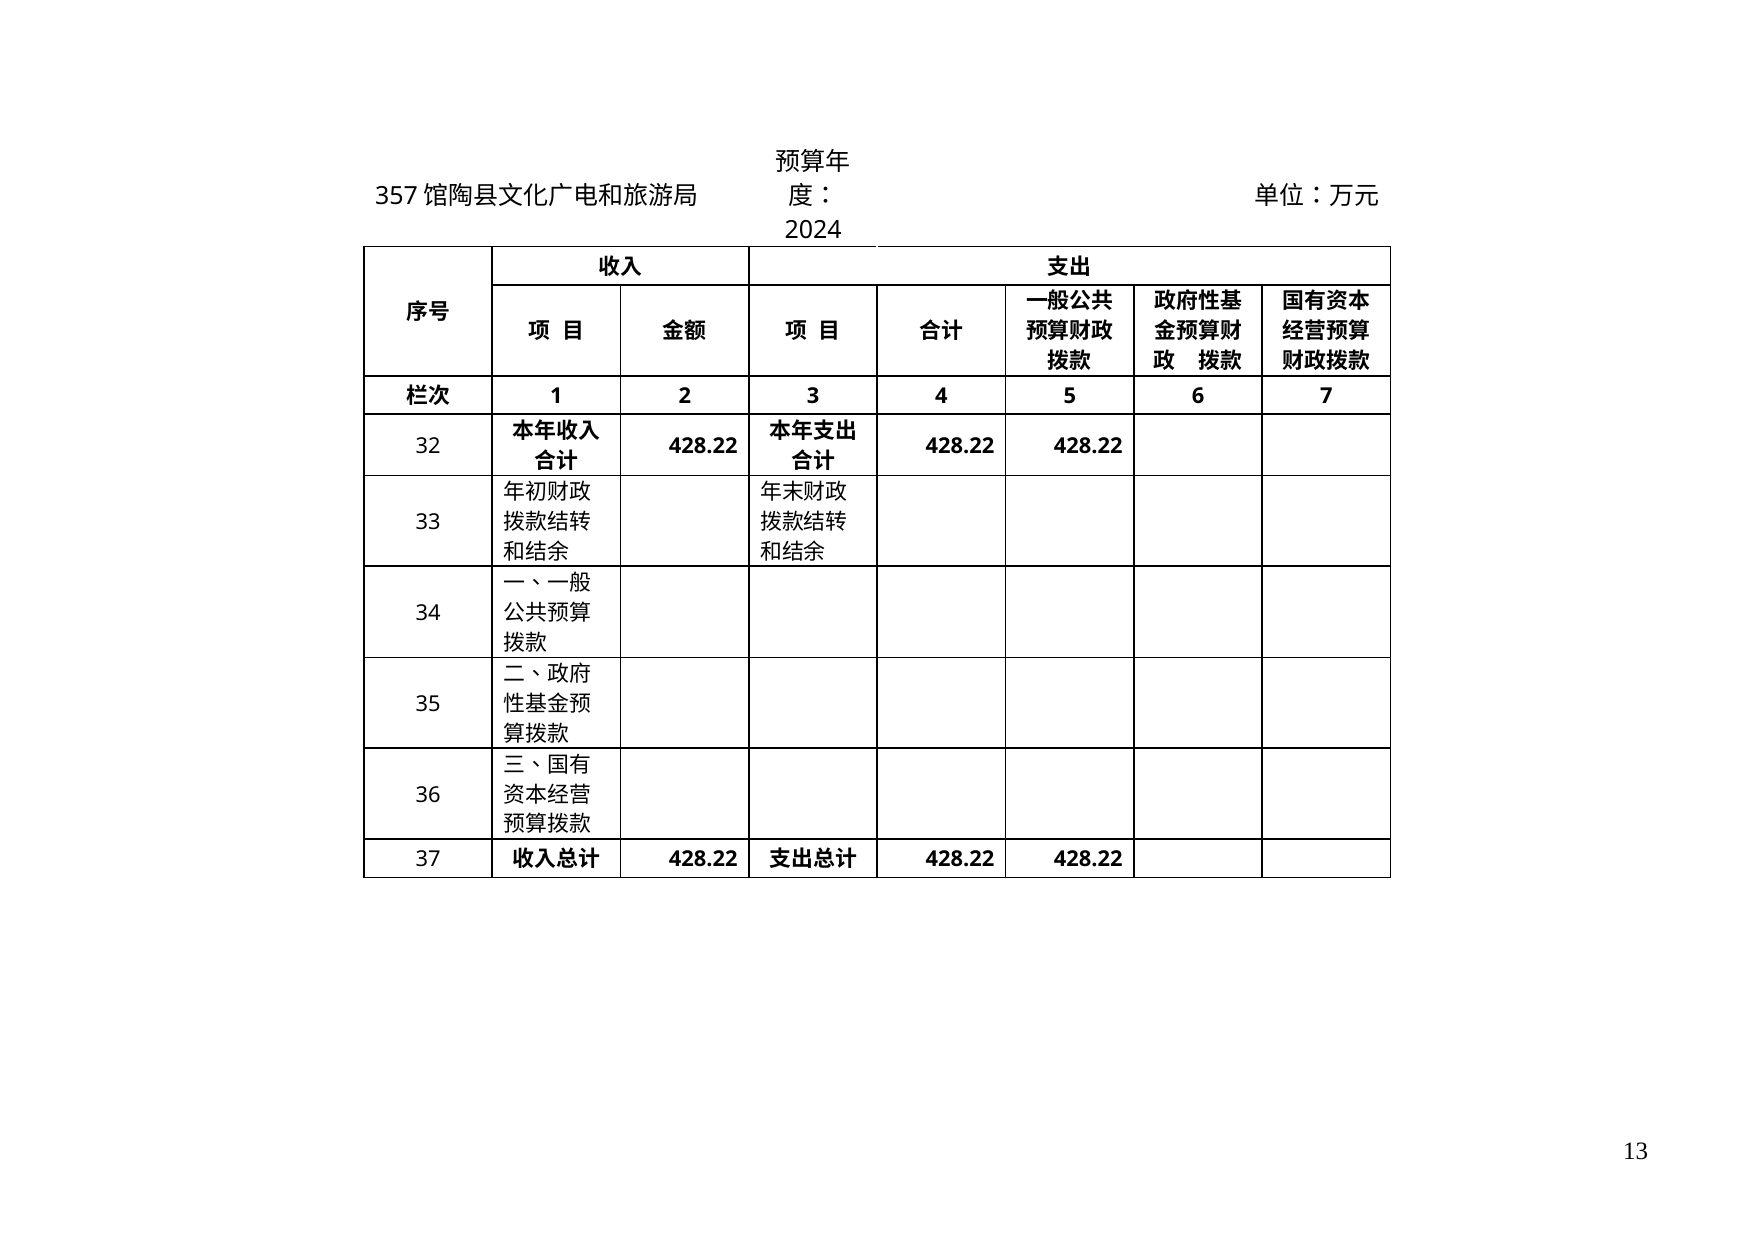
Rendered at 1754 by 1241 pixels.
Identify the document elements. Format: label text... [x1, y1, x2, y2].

table_cell 5 [1006, 377, 1133, 413]
table_cell 2 [621, 377, 748, 413]
table_cell [1006, 658, 1133, 747]
table_cell [1135, 658, 1261, 747]
table_cell [1263, 415, 1390, 474]
table_cell [1263, 476, 1390, 565]
table_cell 收入 [493, 247, 748, 284]
table_cell [1263, 749, 1390, 838]
table_header 预算年度：2024 [750, 143, 876, 246]
table_cell [878, 476, 1005, 565]
table_cell 项 目 [750, 286, 876, 375]
table_header 单位：万元 [878, 143, 1390, 246]
table_cell 3 [750, 377, 876, 413]
table_cell 合计 [878, 286, 1005, 375]
table_cell [1135, 840, 1261, 877]
table_cell 收入总计 [493, 840, 620, 877]
table_cell [750, 749, 876, 838]
table_cell 序号 [365, 247, 491, 375]
table_cell [1263, 840, 1390, 877]
table_cell 项 目 [493, 286, 620, 375]
table_cell 428.22 [878, 840, 1005, 877]
table_cell 6 [1135, 377, 1261, 413]
table_cell 一般公共预算财政拨款 [1006, 286, 1133, 375]
table_cell 37 [365, 840, 491, 877]
table_cell 支出总计 [750, 840, 876, 877]
table_cell [878, 567, 1005, 656]
table_cell 7 [1263, 377, 1390, 413]
table_cell [878, 749, 1005, 838]
table_cell [1135, 476, 1261, 565]
table_cell [1006, 476, 1133, 565]
table_cell [1263, 658, 1390, 747]
table_cell 428.22 [621, 840, 748, 877]
table_cell 年初财政拨款结转和结余 [493, 476, 620, 565]
table_cell 栏次 [365, 377, 491, 413]
table_cell 428.22 [1006, 840, 1133, 877]
table_header 357馆陶县文化广电和旅游局 [365, 143, 748, 246]
table_cell [1006, 567, 1133, 656]
table_cell [1135, 415, 1261, 474]
table_cell [750, 658, 876, 747]
table_cell [621, 658, 748, 747]
table_cell 36 [365, 749, 491, 838]
table_cell 428.22 [878, 415, 1005, 474]
table_cell [621, 567, 748, 656]
table_cell [750, 567, 876, 656]
table_cell 4 [878, 377, 1005, 413]
table_cell 本年支出合计 [750, 415, 876, 474]
table_cell 35 [365, 658, 491, 747]
table_cell 三、国有资本经营预算拨款 [493, 749, 620, 838]
table_cell 1 [493, 377, 620, 413]
table_cell 一、一般公共预算拨款 [493, 567, 620, 656]
table_cell [1263, 567, 1390, 656]
table_cell 428.22 [1006, 415, 1133, 474]
table_cell 33 [365, 476, 491, 565]
table_cell [621, 476, 748, 565]
table_cell 政府性基金预算财政 拨款 [1135, 286, 1261, 375]
table_cell 金额 [621, 286, 748, 375]
table_cell [621, 749, 748, 838]
table_cell 本年收入合计 [493, 415, 620, 474]
table_cell 32 [365, 415, 491, 474]
table_cell 支出 [750, 247, 1390, 284]
table_cell 34 [365, 567, 491, 656]
table_cell 国有资本经营预算财政拨款 [1263, 286, 1390, 375]
table_cell 428.22 [621, 415, 748, 474]
table_cell [878, 658, 1005, 747]
table_cell [1006, 749, 1133, 838]
table_cell 二、政府性基金预算拨款 [493, 658, 620, 747]
table_cell 年末财政拨款结转和结余 [750, 476, 876, 565]
table_cell [1135, 567, 1261, 656]
table_cell [1135, 749, 1261, 838]
